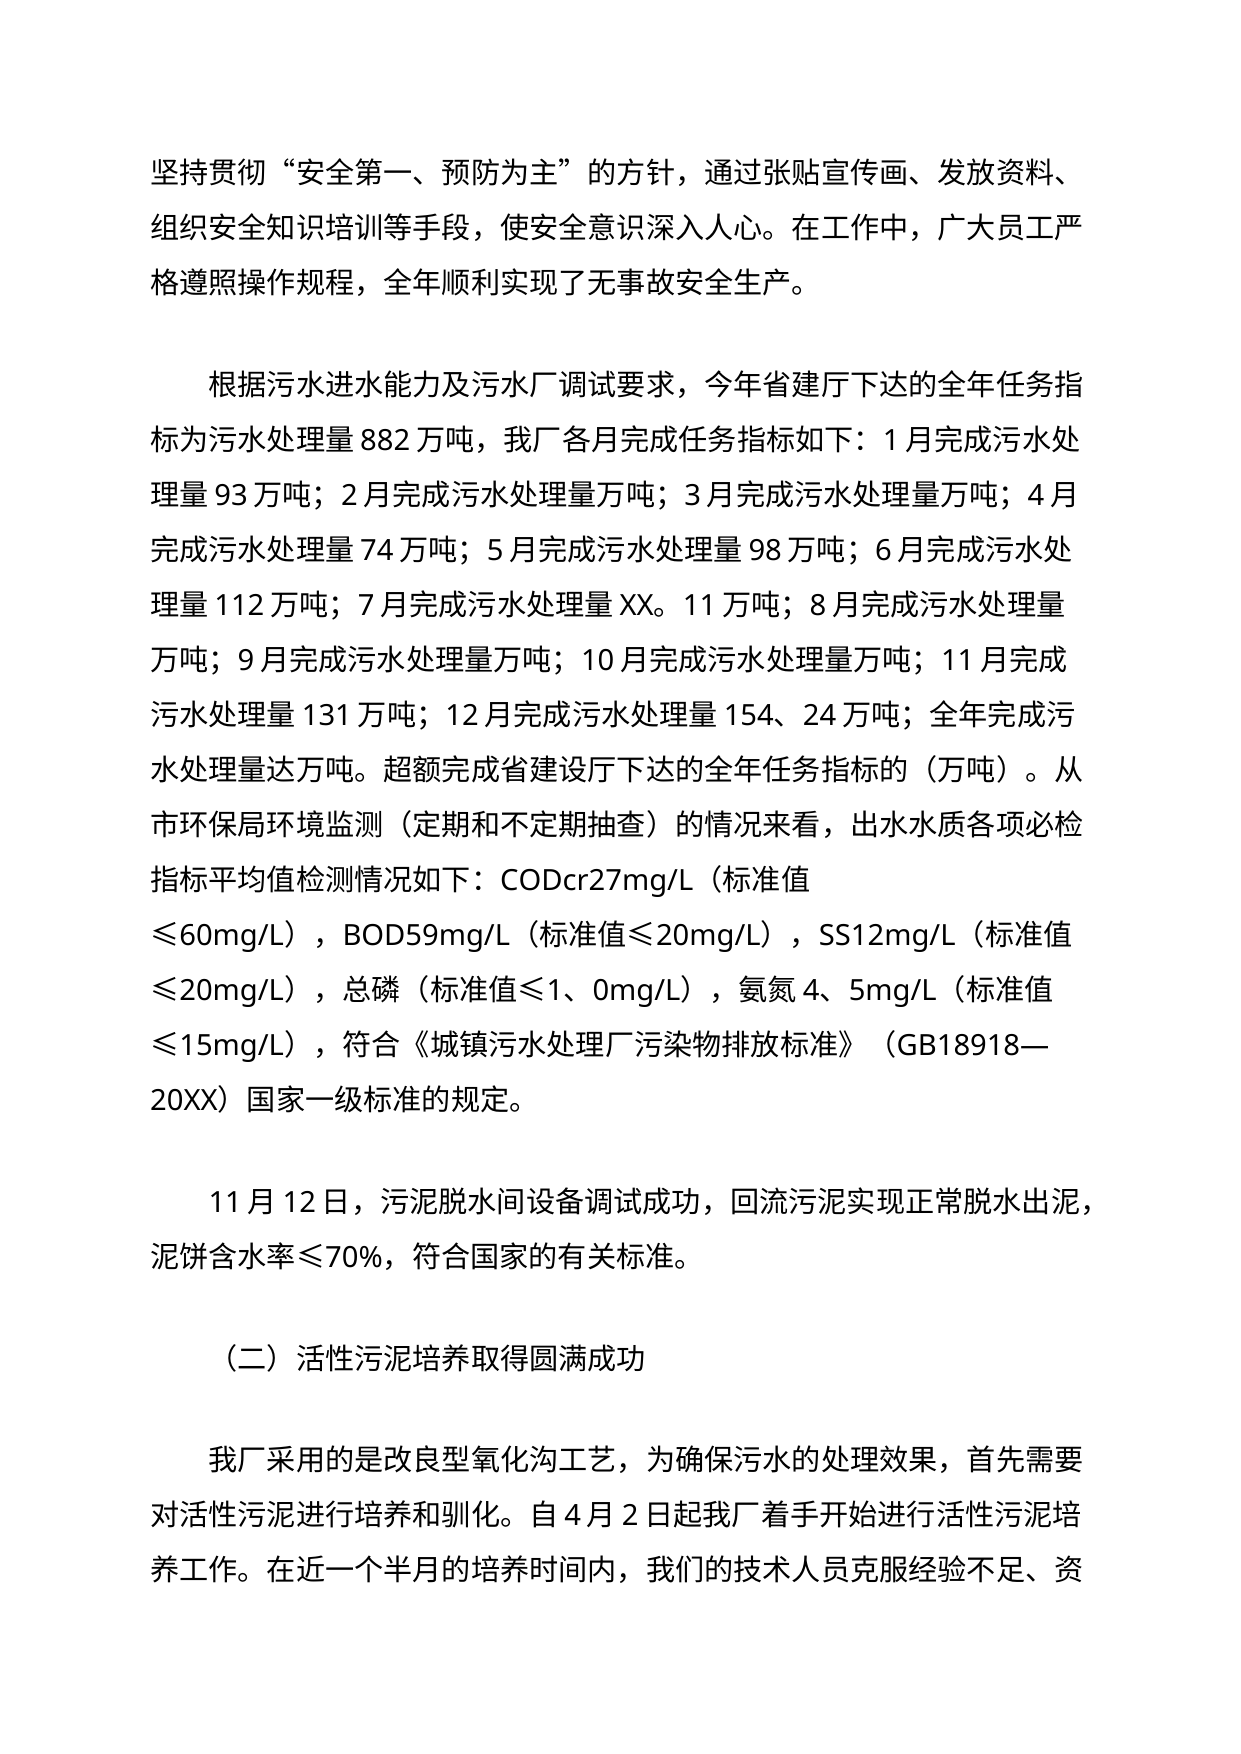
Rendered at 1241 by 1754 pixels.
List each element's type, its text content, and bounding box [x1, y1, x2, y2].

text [150, 1437, 1090, 1589]
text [150, 150, 1090, 302]
text 根据污水进水能力及污水厂调试要求，今年省建厅下达的全年任务指标为污水处理量882万吨，我厂各月完成任务指标如下：1月完成污水处理量93万吨；2月完成污水处理量万吨；3月完成污水处理量万吨；4月完成污水处理量74万吨；5月完成污水处理量98万吨；6月完成污水处理量112万吨；7月完成污水处理量XX。11万吨；8月完成污水处理量万吨；9月完成污水处理量万吨；10月完成污水处理量万吨；11月完成污水处理量131万吨；12月完成污水处理量154、24万吨；全年完成污水处理量达万吨。超额完成省建设厅下达的全年任务指标的（万吨）。从市环保局环境监测（定期和不定期抽查）的情况来看，出水水质各项必检指标平均值检测情况如下：CODcr27mg/L（标准值≤60mg/L），BOD59mg/L（标准值≤20mg/L），SS12mg/L（标准值≤20mg/L），总磷（标准值≤1、0mg/L），氨氮4、5mg/L（标准值≤15mg/L），符合《城镇污水处理厂污染物排放标准》（GB18918—20XX）国家一级标准的规定。 [150, 362, 1090, 1119]
text （二）活性污泥培养取得圆满成功 [150, 1335, 1090, 1377]
text 11月12日，污泥脱水间设备调试成功，回流污泥实现正常脱水出泥，泥饼含水率≤70%，符合国家的有关标准。 [150, 1178, 1090, 1276]
